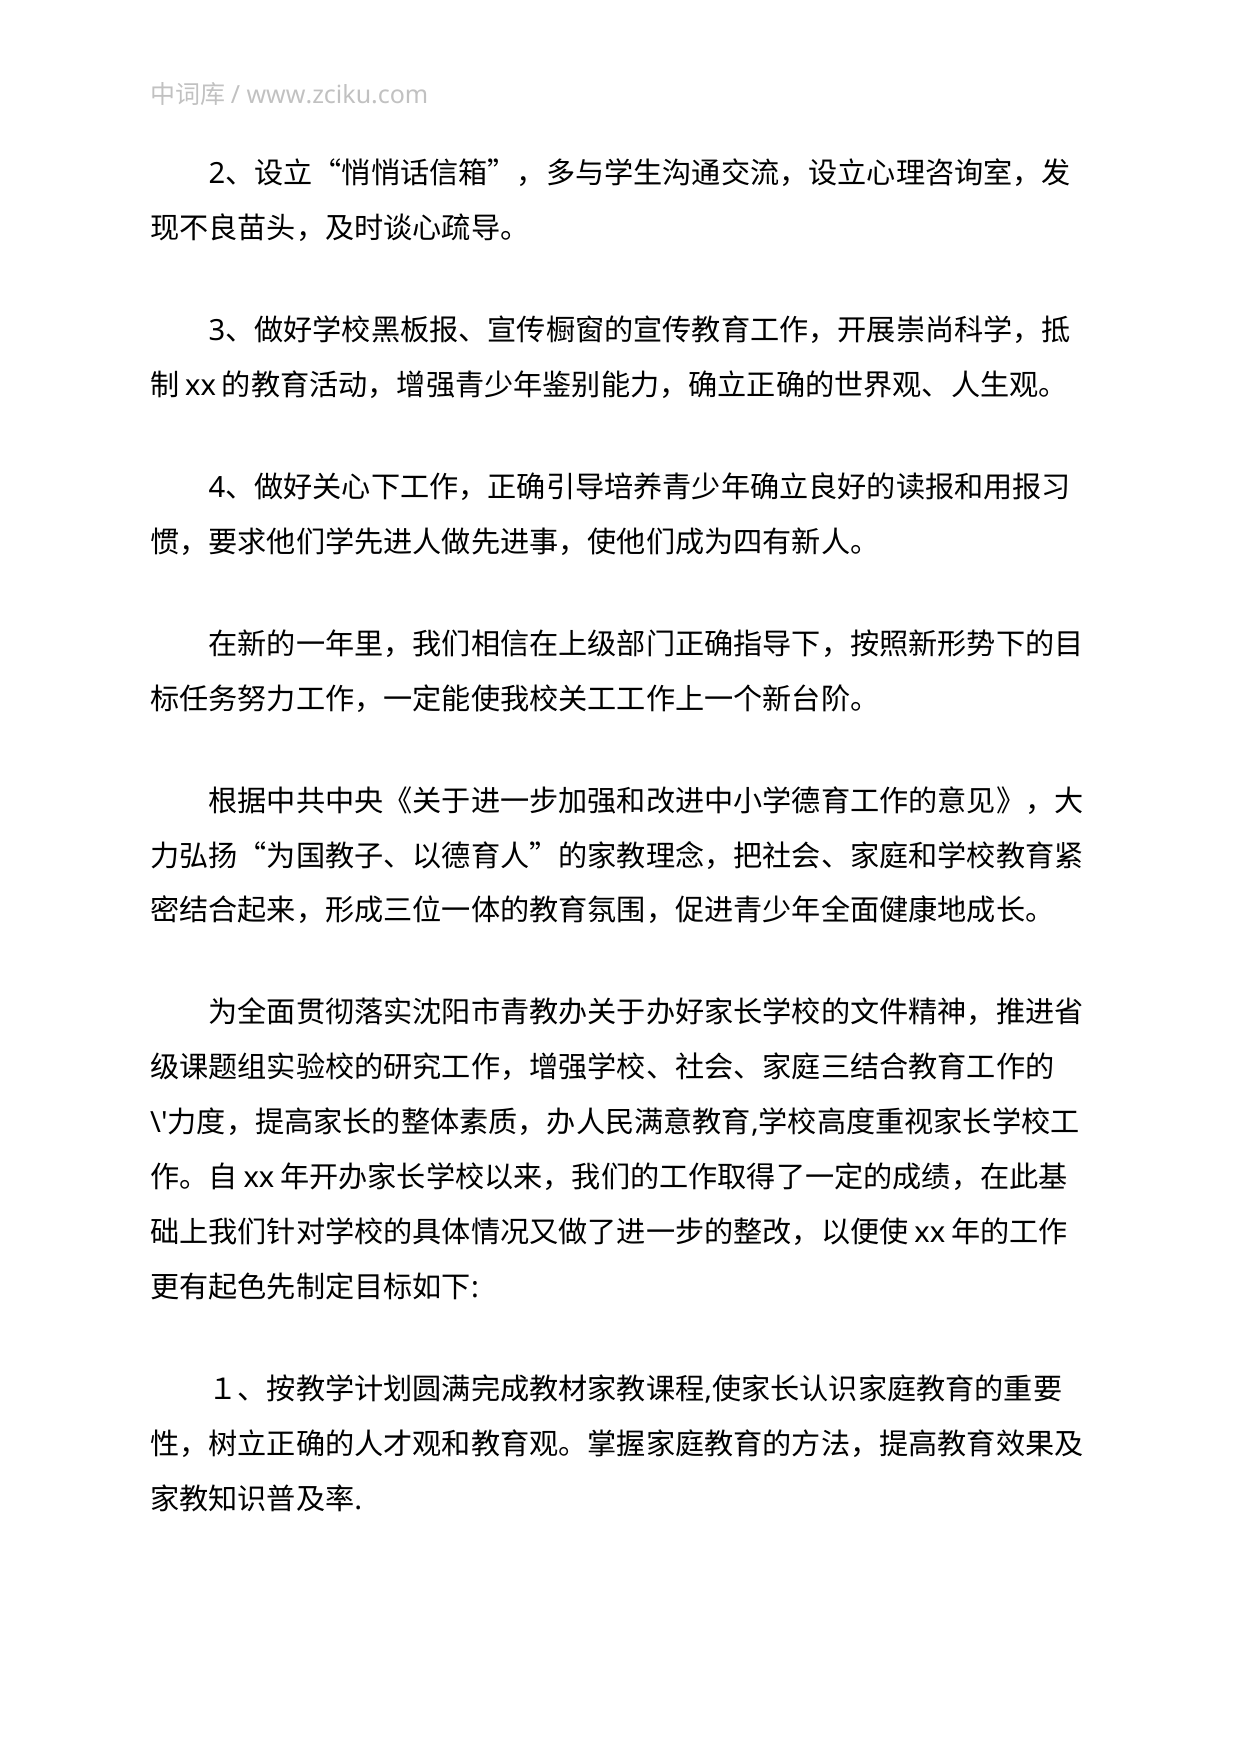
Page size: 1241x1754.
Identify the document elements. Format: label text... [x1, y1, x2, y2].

text １、按教学计划圆满完成教材家教课程,使家长认识家庭教育的重要性，树立正确的人才观和教育观。掌握家庭教育的方法，提高教育效果及家教知识普及率. [150, 1366, 1090, 1518]
text 2、设立“悄悄话信箱”，多与学生沟通交流，设立心理咨询室，发现不良苗头，及时谈心疏导。 [150, 150, 1090, 247]
text 在新的一年里，我们相信在上级部门正确指导下，按照新形势下的目标任务努力工作，一定能使我校关工工作上一个新台阶。 [150, 621, 1090, 718]
text 为全面贯彻落实沈阳市青教办关于办好家长学校的文件精神，推进省级课题组实验校的研究工作，增强学校、社会、家庭三结合教育工作的\'力度，提高家长的整体素质，办人民满意教育,学校高度重视家长学校工作。自xx年开办家长学校以来，我们的工作取得了一定的成绩，在此基础上我们针对学校的具体情况又做了进一步的整改，以便使xx年的工作更有起色先制定目标如下: [150, 989, 1090, 1306]
text 4、做好关心下工作，正确引导培养青少年确立良好的读报和用报习惯，要求他们学先进人做先进事，使他们成为四有新人。 [150, 464, 1090, 561]
text 3、做好学校黑板报、宣传橱窗的宣传教育工作，开展崇尚科学，抵制xx的教育活动，增强青少年鉴别能力，确立正确的世界观、人生观。 [150, 307, 1090, 404]
text 根据中共中央《关于进一步加强和改进中小学德育工作的意见》，大力弘扬“为国教子、以德育人”的家教理念，把社会、家庭和学校教育紧密结合起来，形成三位一体的教育氛围，促进青少年全面健康地成长。 [150, 777, 1090, 929]
